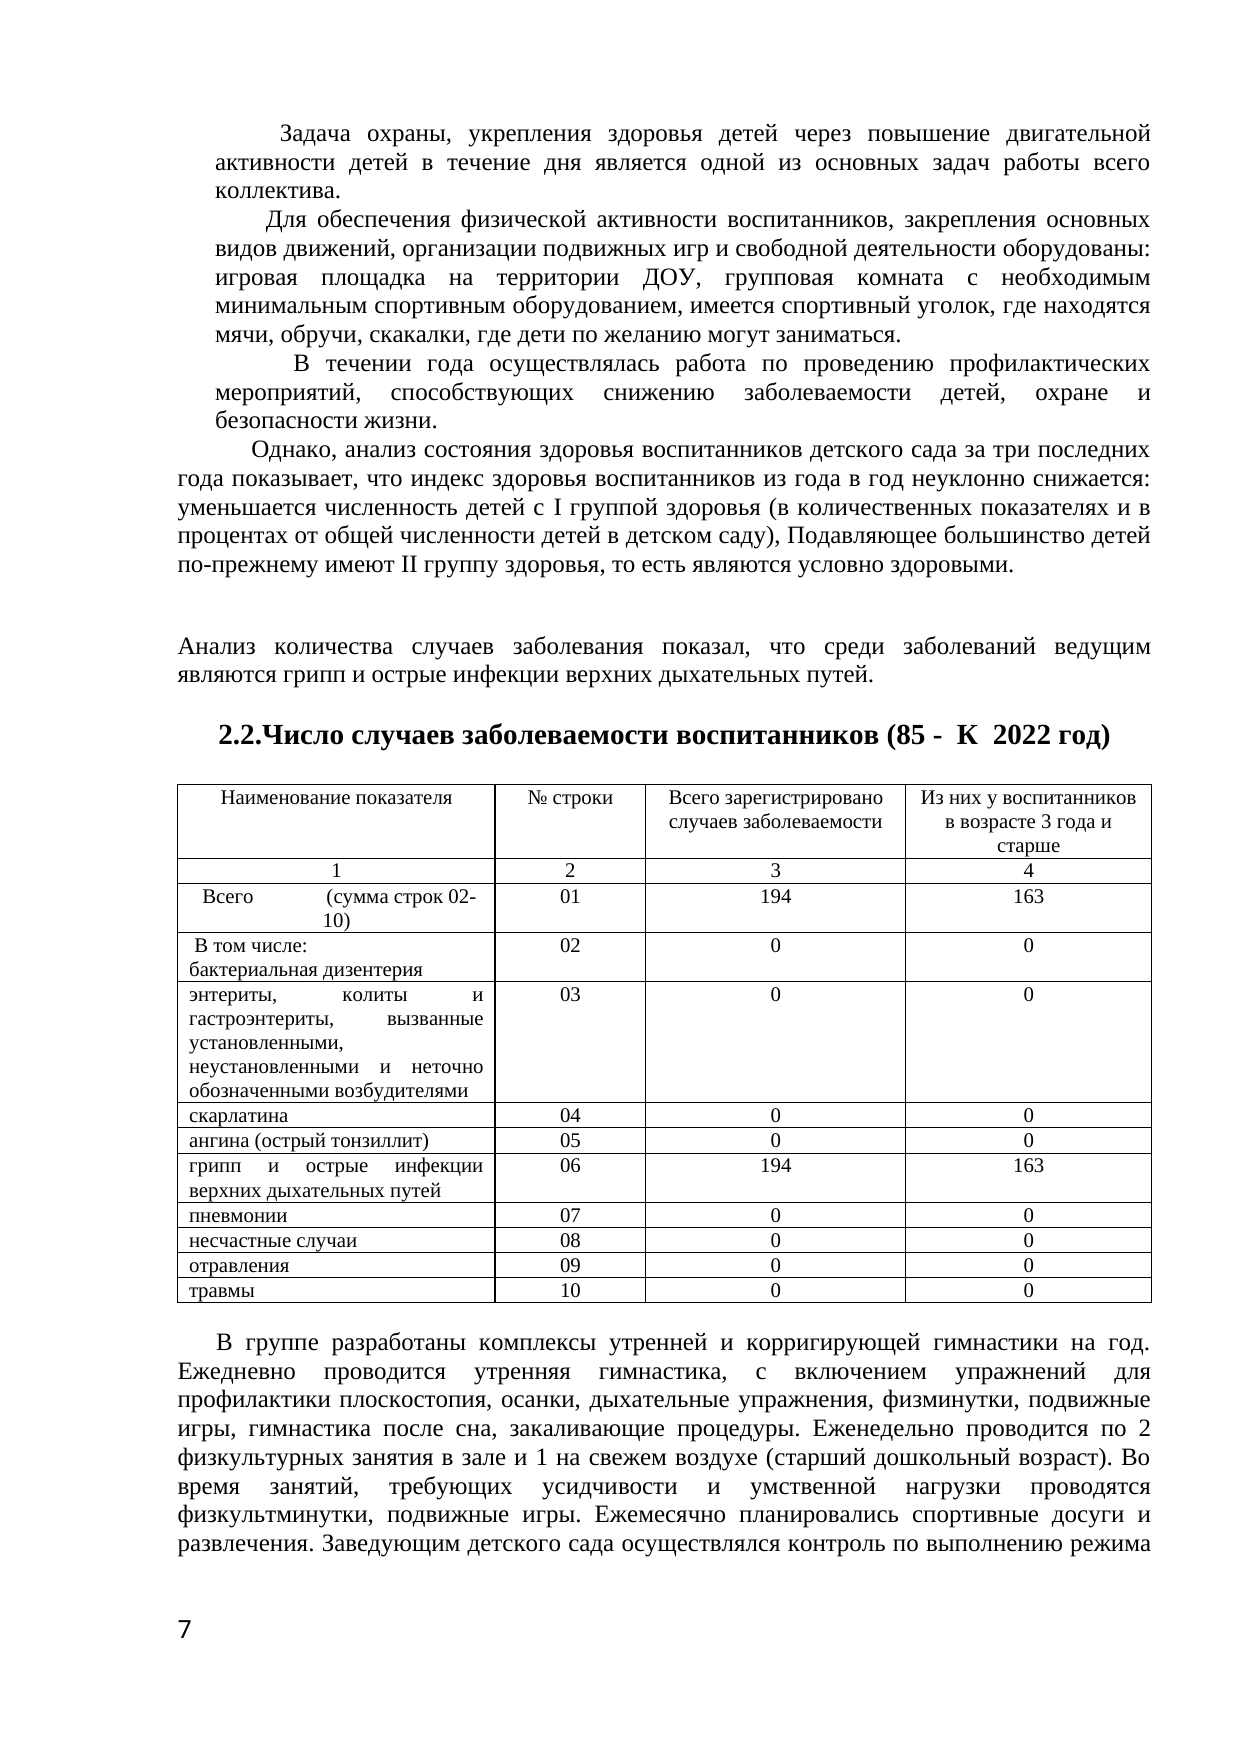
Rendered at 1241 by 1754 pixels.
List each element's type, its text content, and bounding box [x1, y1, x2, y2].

table_cell 06 [496, 1154, 645, 1202]
table_cell 3 [646, 859, 905, 882]
table_header Из них у воспитанников в возрасте 3 года и старше [906, 785, 1151, 857]
table_cell 4 [906, 859, 1151, 882]
table_cell грипп и острые инфекции верхних дыхательных путей [178, 1154, 494, 1202]
table_cell энтериты, колиты и гастроэнтериты, вызванные установленными, неустановленными и неточно обозначенными возбудителями [178, 982, 494, 1102]
table_cell скарлатина [178, 1103, 494, 1127]
table_header № строки [496, 785, 645, 857]
table_cell 0 [646, 933, 905, 981]
table_cell 10 [496, 1278, 645, 1302]
text Однако, анализ состояния здоровья воспитанников детского сада за три последних года показывает, что индекс здоровья воспитанников из года в год неуклонно снижается: уменьшается численность детей с I группой здоровья (в количественных показателях и в процентах от общей численности детей в детском саду), Подавляющее большинство детей по-прежнему имеют II группу здоровья, то есть являются условно здоровыми. [177, 434, 1152, 578]
table_cell 2 [496, 859, 645, 882]
text В течении года осуществлялась работа по проведению профилактических мероприятий, способствующих снижению заболеваемости детей, охране и безопасности жизни. [215, 348, 1152, 434]
table_cell 05 [496, 1128, 645, 1152]
text Для обеспечения физической активности воспитанников, закрепления основных видов движений, организации подвижных игр и свободной деятельности оборудованы: игровая площадка на территории ДОУ, групповая комната с необходимым минимальным спортивным оборудованием, имеется спортивный уголок, где находятся мячи, обручи, скакалки, где дети по желанию могут заниматься. [215, 204, 1152, 348]
table_cell 0 [646, 1278, 905, 1302]
table_cell 0 [646, 982, 905, 1102]
table_cell 1 [178, 859, 494, 882]
table_cell отравления [178, 1253, 494, 1277]
text Задача охраны, укрепления здоровья детей через повышение двигательной активности детей в течение дня является одной из основных задач работы всего коллектива. [215, 118, 1152, 204]
table_cell 0 [906, 1278, 1151, 1302]
table_cell Всего (сумма строк 02-10) [178, 884, 494, 932]
table_header Наименование показателя [178, 785, 494, 857]
table_cell 09 [496, 1253, 645, 1277]
table_cell 0 [906, 1228, 1151, 1252]
table_cell 0 [646, 1228, 905, 1252]
table_cell 0 [906, 1253, 1151, 1277]
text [177, 1327, 1152, 1557]
table_cell 194 [646, 1154, 905, 1202]
text Анализ количества случаев заболевания показал, что среди заболеваний ведущим являются грипп и острые инфекции верхних дыхательных путей. [177, 631, 1152, 688]
table_cell 0 [646, 1103, 905, 1127]
table_cell 0 [646, 1253, 905, 1277]
table_cell пневмонии [178, 1203, 494, 1227]
table_cell травмы [178, 1278, 494, 1302]
table_cell 163 [906, 884, 1151, 932]
table_cell В том числе: бактериальная дизентерия [178, 933, 494, 981]
table_cell 07 [496, 1203, 645, 1227]
table_cell 163 [906, 1154, 1151, 1202]
table_cell 0 [646, 1128, 905, 1152]
table_cell 0 [646, 1203, 905, 1227]
table_cell 0 [906, 933, 1151, 981]
table_cell 02 [496, 933, 645, 981]
table_cell 0 [906, 982, 1151, 1102]
text 2.2.Число случаев заболеваемости воспитанников (85 - К 2022 год) [177, 717, 1152, 751]
table_cell 01 [496, 884, 645, 932]
table_cell 03 [496, 982, 645, 1102]
table_cell ангина (острый тонзиллит) [178, 1128, 494, 1152]
table_cell 194 [646, 884, 905, 932]
table_cell несчастные случаи [178, 1228, 494, 1252]
table_header Всего зарегистрировано случаев заболеваемости [646, 785, 905, 857]
table_cell 0 [906, 1128, 1151, 1152]
table_cell 04 [496, 1103, 645, 1127]
table_cell 0 [906, 1203, 1151, 1227]
table_cell 08 [496, 1228, 645, 1252]
table_cell 0 [906, 1103, 1151, 1127]
